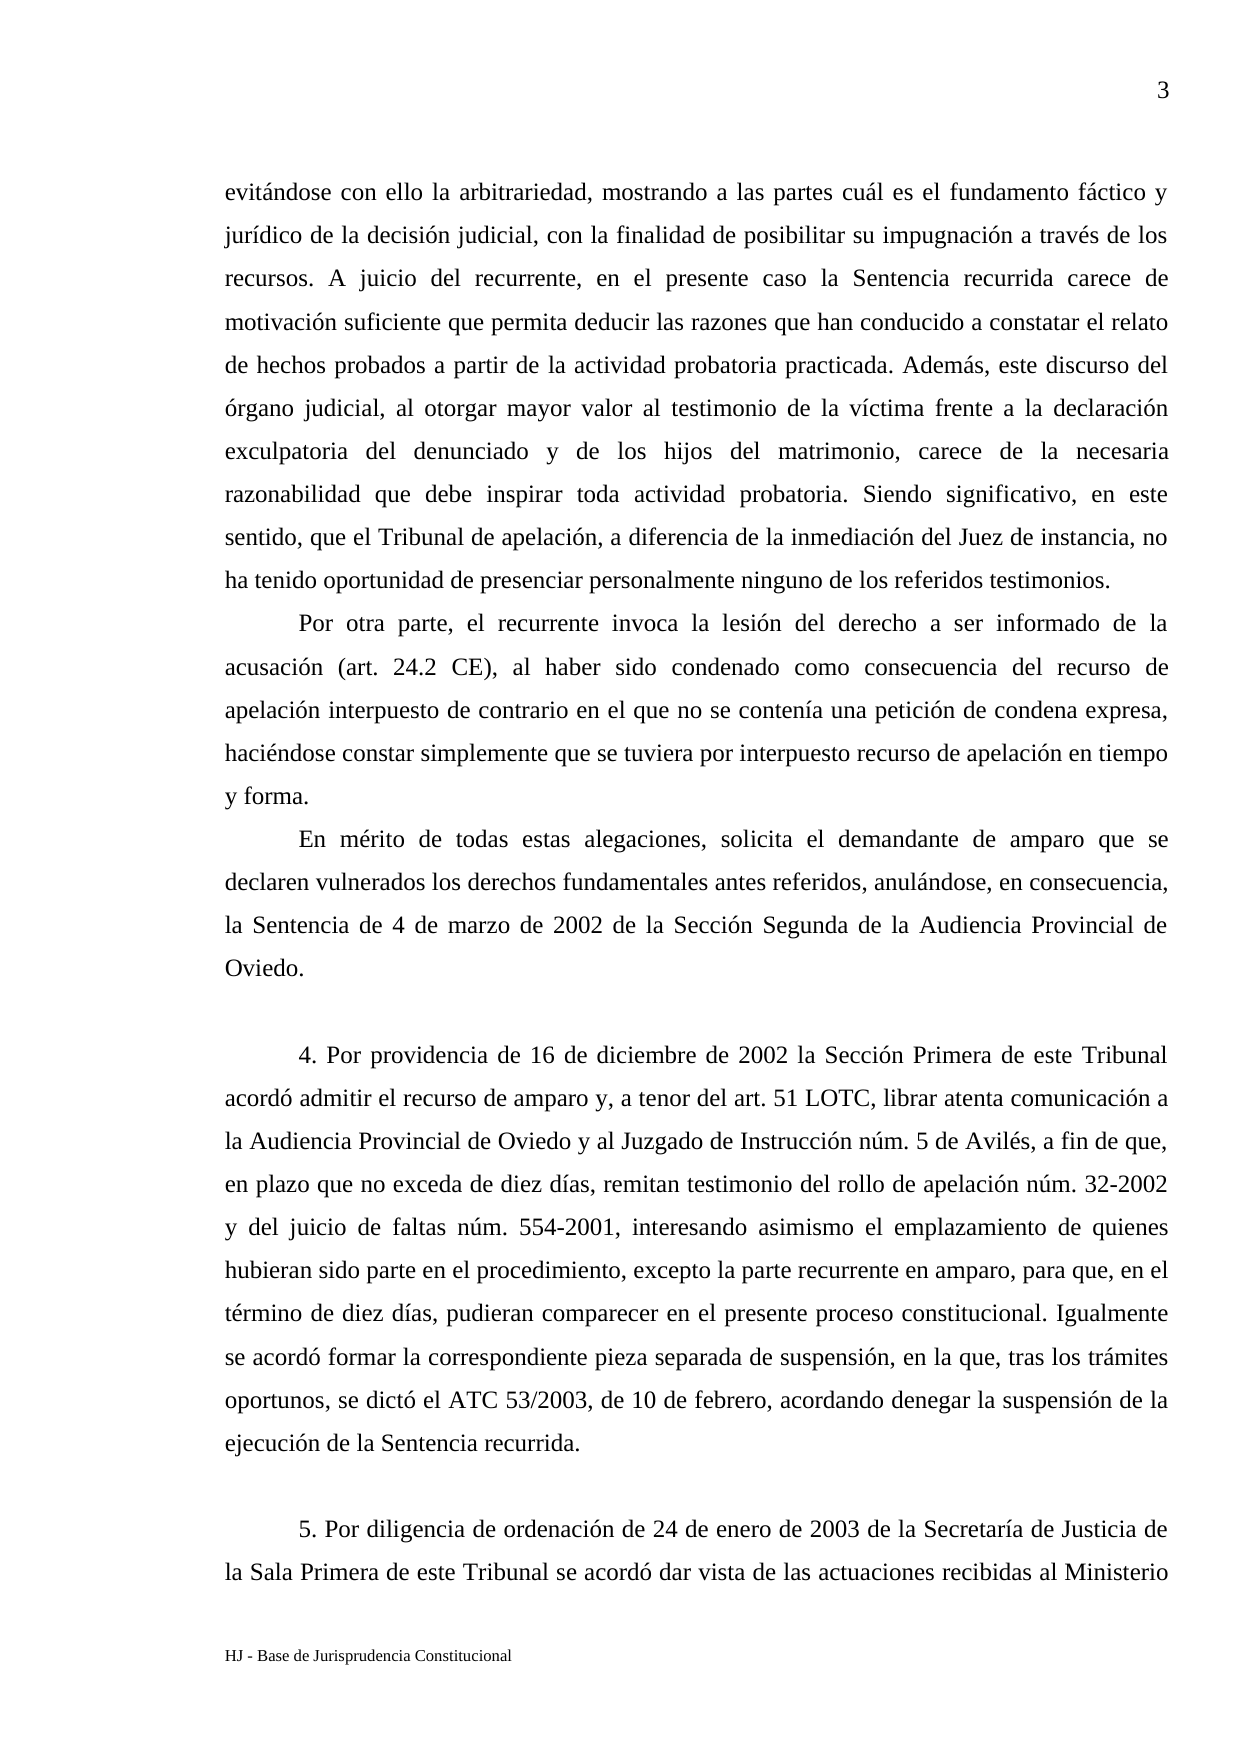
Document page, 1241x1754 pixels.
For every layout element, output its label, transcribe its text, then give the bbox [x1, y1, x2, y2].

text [224, 177, 1169, 594]
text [224, 1514, 1169, 1586]
text 4. Por providencia de 16 de diciembre de 2002 la Sección Primera de este Tribunal acordó admitir el recurso de amparo y, a tenor del art. 51 LOTC, librar atenta comunicación a la Audiencia Provincial de Oviedo y al Juzgado de Instrucción núm. 5 de Avilés, a fin de que, en plazo que no exceda de diez días, remitan testimonio del rollo de apelación núm. 32-2002 y del juicio de faltas núm. 554-2001, interesando asimismo el emplazamiento de quienes hubieran sido parte en el procedimiento, excepto la parte recurrente en amparo, para que, en el término de diez días, pudieran comparecer en el presente proceso constitucional. Igualmente se acordó formar la correspondiente pieza separada de suspensión, en la que, tras los trámites oportunos, se dictó el ATC 53/2003, de 10 de febrero, acordando denegar la suspensión de la ejecución de la Sentencia recurrida. [224, 1040, 1169, 1457]
text En mérito de todas estas alegaciones, solicita el demandante de amparo que se declaren vulnerados los derechos fundamentales antes referidos, anulándose, en consecuencia, la Sentencia de 4 de marzo de 2002 de la Sección Segunda de la Audiencia Provincial de Oviedo. [224, 824, 1169, 982]
text Por otra parte, el recurrente invoca la lesión del derecho a ser informado de la acusación (art. 24.2 CE), al haber sido condenado como consecuencia del recurso de apelación interpuesto de contrario en el que no se contenía una petición de condena expresa, haciéndose constar simplemente que se tuviera por interpuesto recurso de apelación en tiempo y forma. [224, 608, 1169, 810]
